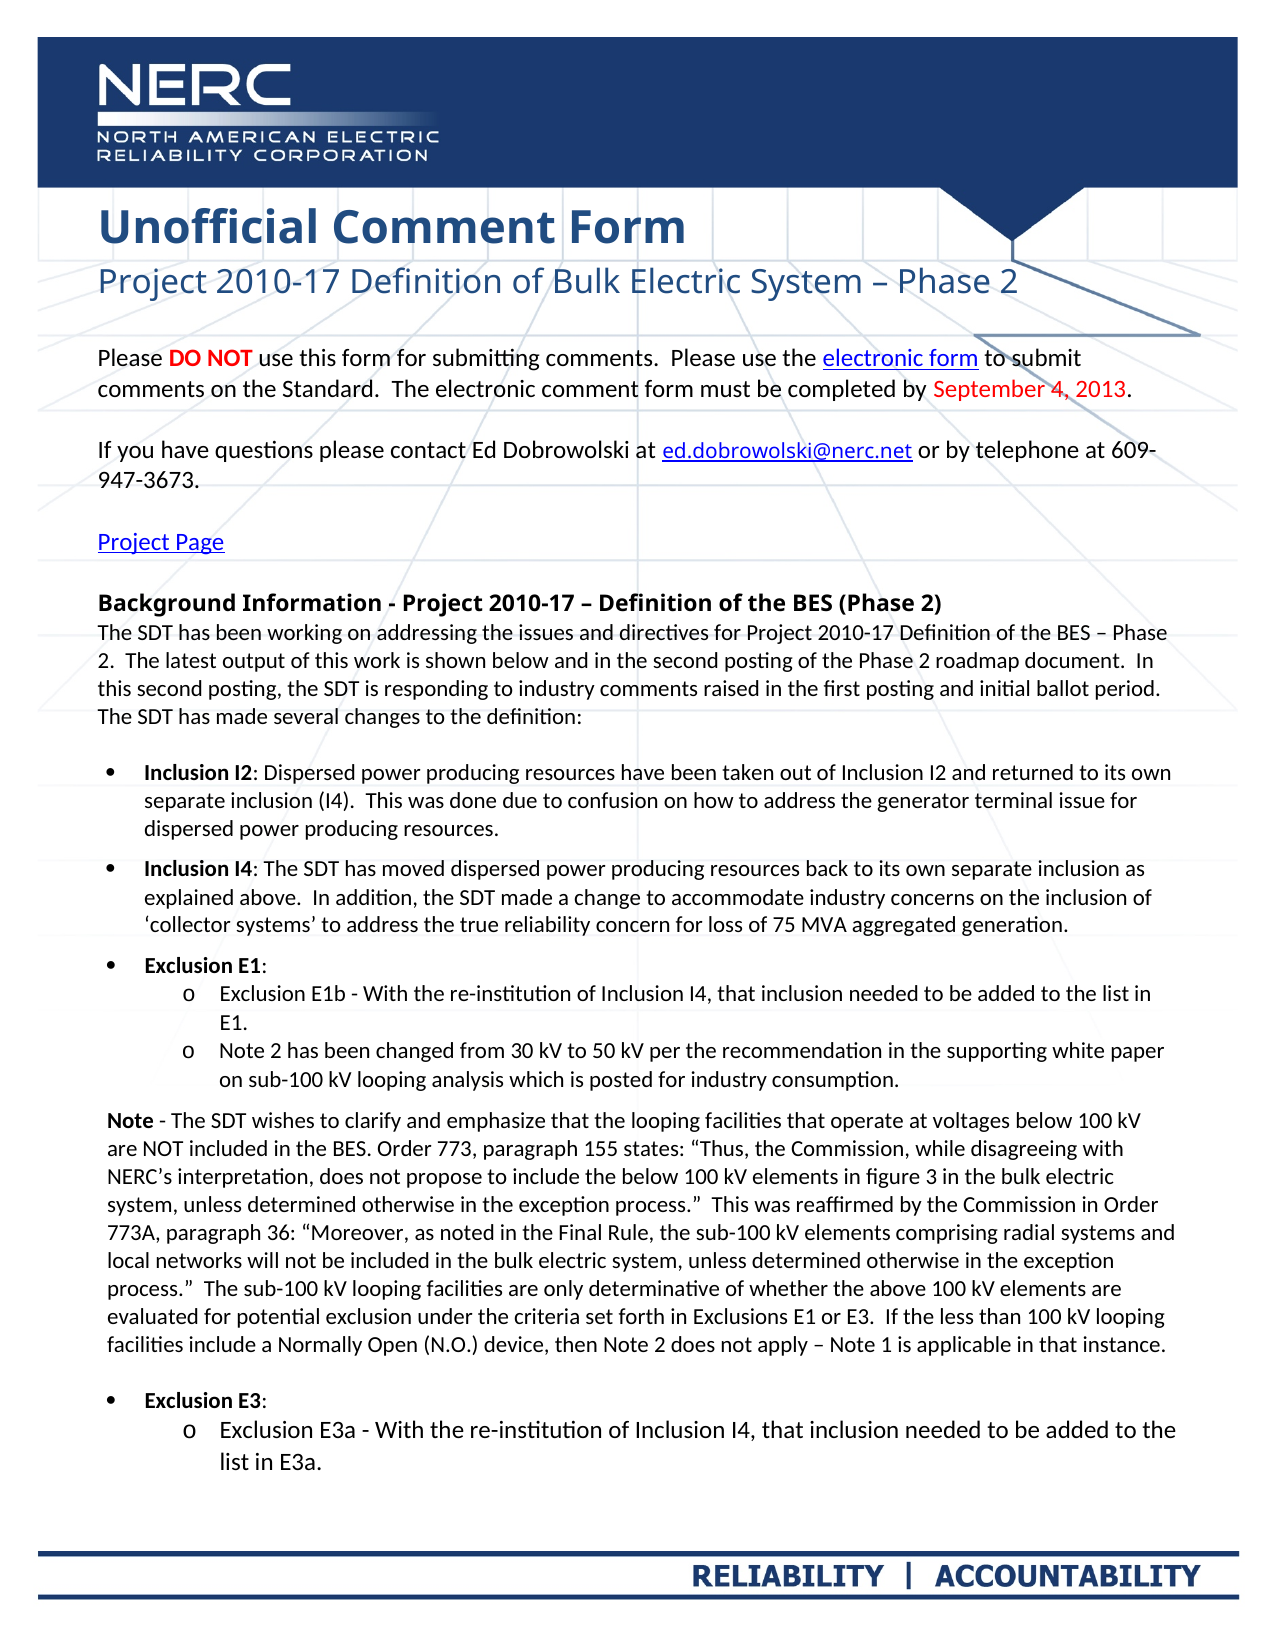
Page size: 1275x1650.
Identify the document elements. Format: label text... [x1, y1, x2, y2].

list Exclusion E1b - With the re-institution of Inclusion I4, that inclusion needed to be added to the list in E1. [182, 979, 1177, 1036]
text Note - The SDT wishes to clarify and emphasize that the looping facilities that operate at voltages below 100 kV are NOT included in the BES. Order 773, paragraph 155 states: “Thus, the Commission, while disagreeing with NERC’s interpretation, does not propose to include the below 100 kV elements in figure 3 in the bulk electric system, unless determined otherwise in the exception process.” This was reaffirmed by the Commission in Order 773A, paragraph 36: “Moreover, as noted in the Final Rule, the sub-100 kV elements comprising radial systems and local networks will not be included in the bulk electric system, unless determined otherwise in the exception process.” The sub-100 kV looping facilities are only determinative of whether the above 100 kV elements are evaluated for potential exclusion under the criteria set forth in Exclusions E1 or E3. If the less than 100 kV looping facilities include a Normally Open (N.O.) device, then Note 2 does not apply – Note 1 is applicable in that instance. [107, 1106, 1177, 1358]
picture [37, 37, 1238, 1160]
list Note 2 has been changed from 30 kV to 50 kV per the recommendation in the supporting white paper on sub-100 kV looping analysis which is posted for industry consumption. [181, 1036, 1177, 1093]
picture [0, 1551, 1275, 1650]
text The SDT has been working on addressing the issues and directives for Project 2010-17 Definition of the BES – Phase 2. The latest output of this work is shown below and in the second posting of the Phase 2 roadmap document. In this second posting, the SDT is responding to industry comments raised in the first posting and initial ballot period. The SDT has made several changes to the definition: [97, 618, 1177, 730]
list Inclusion I4: The SDT has moved dispersed power producing resources back to its own separate inclusion as explained above. In addition, the SDT made a change to accommodate industry concerns on the inclusion of ‘collector systems’ to address the true reliability concern for loss of 75 MVA aggregated generation. [106, 854, 1177, 939]
text If you have questions please contact Ed Dobrowolski at ed.dobrowolski@nerc.net or by telephone at 609-947-3673. [97, 434, 1177, 495]
title Unofficial Comment Form [97, 195, 1177, 257]
list Inclusion I2: Dispersed power producing resources have been taken out of Inclusion I2 and returned to its own separate inclusion (I4). This was done due to confusion on how to address the generator terminal issue for dispersed power producing resources. [106, 758, 1177, 842]
list Exclusion E1: [107, 951, 1177, 979]
list Exclusion E3: [107, 1386, 1177, 1414]
text Please DO NOT use this form for submitting comments. Please use the electronic form to submit comments on the Standard. The electronic comment form must be completed by September 4, 2013. [97, 342, 1177, 403]
list Exclusion E3a - With the re-institution of Inclusion I4, that inclusion needed to be added to the list in E3a. [182, 1414, 1177, 1477]
subtitle Background Information - Project 2010-17 – Definition of the BES (Phase 2) [97, 587, 1177, 618]
subtitle Project 2010-17 Definition of Bulk Electric System – Phase 2 [97, 257, 1177, 303]
text Project Page [97, 526, 1177, 556]
